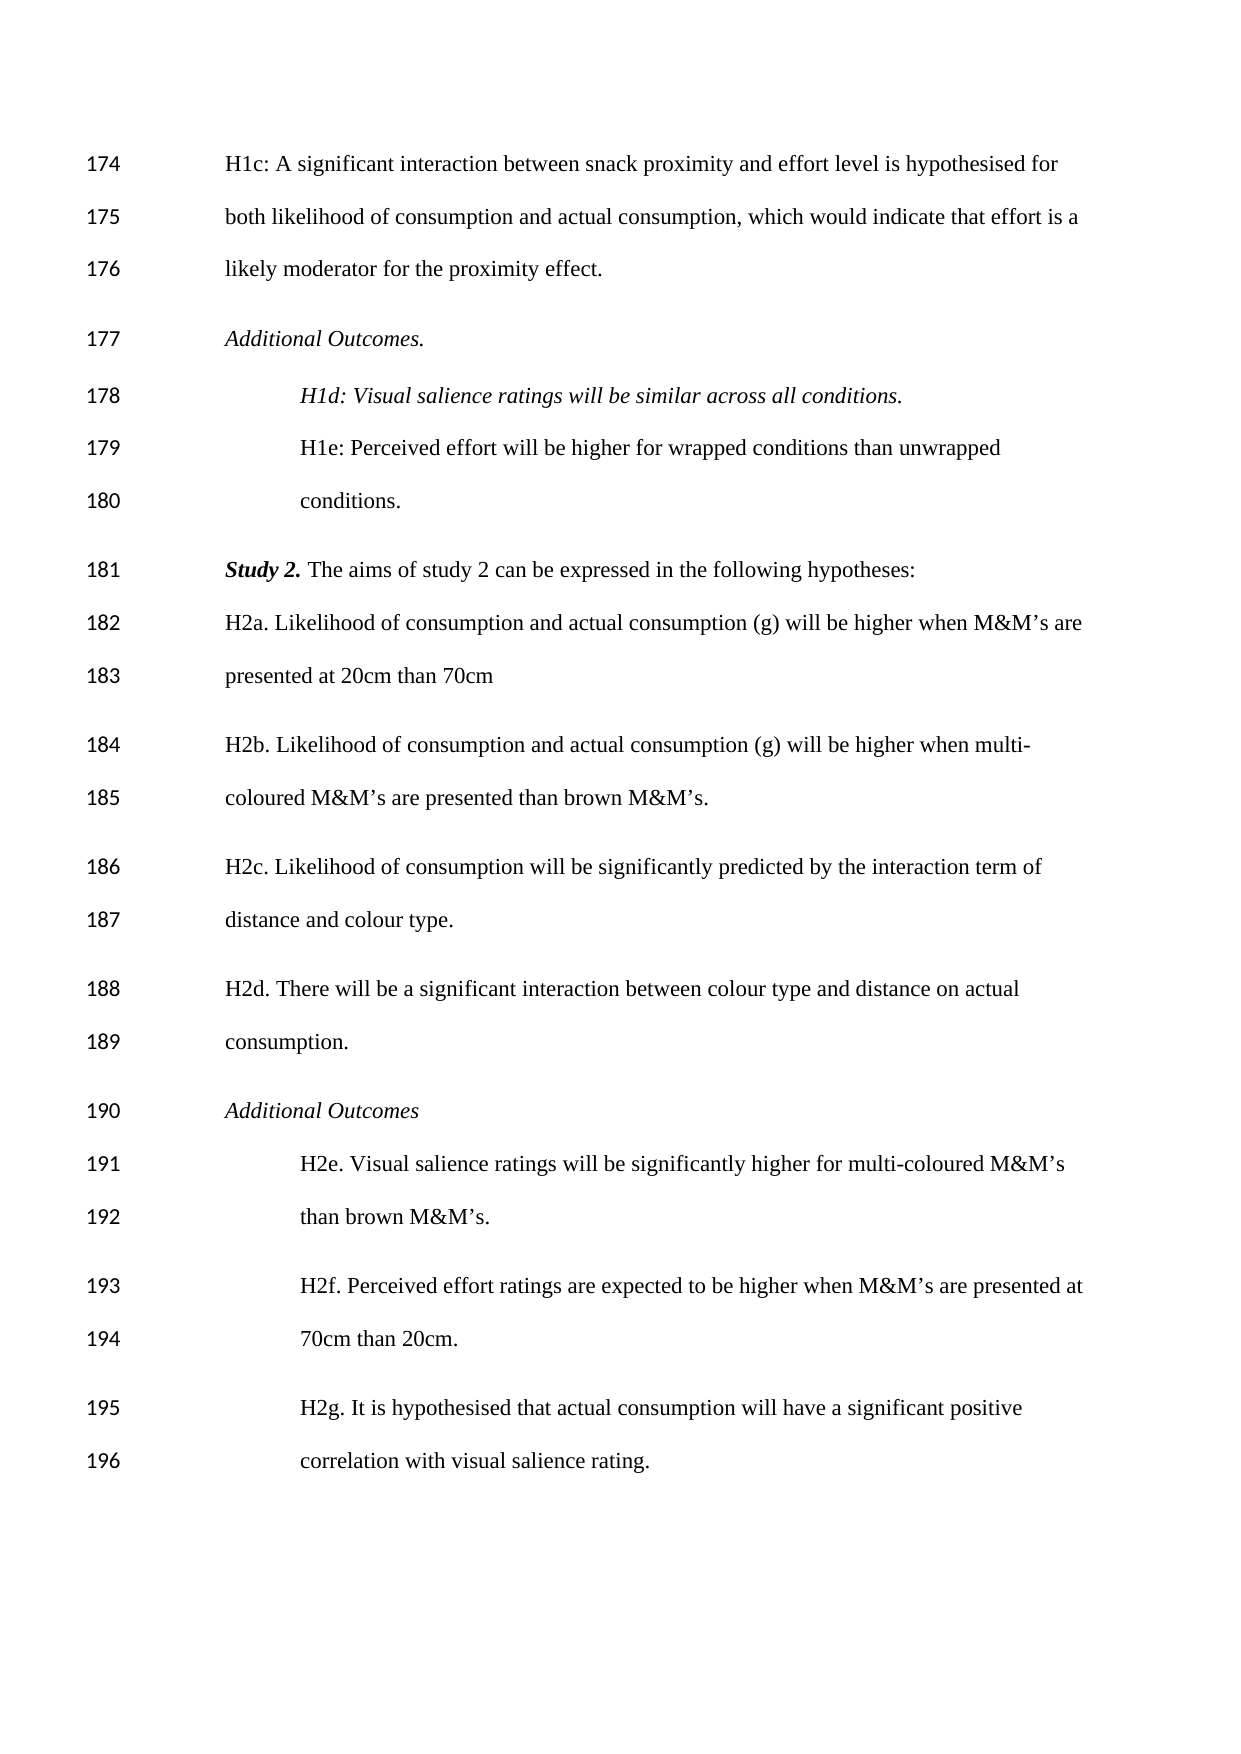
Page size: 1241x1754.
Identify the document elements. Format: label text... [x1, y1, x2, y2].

list H1c: A significant interaction between snack proximity and effort level is hypothesised for both likelihood of consumption and actual consumption, which would indicate that effort is a likely moderator for the proximity effect. [225, 150, 1090, 282]
text H2d. There will be a significant interaction between colour type and distance on actual consumption. [225, 975, 1090, 1054]
text H2e. Visual salience ratings will be significantly higher for multi-coloured M&M’s than brown M&M’s. [300, 1150, 1090, 1229]
text H2f. Perceived effort ratings are expected to be higher when M&M’s are presented at 70cm than 20cm. [300, 1272, 1090, 1351]
text H2g. It is hypothesised that actual consumption will have a significant positive correlation with visual salience rating. [300, 1394, 1090, 1473]
text H2a. Likelihood of consumption and actual consumption (g) will be higher when M&M’s are presented at 20cm than 70cm [225, 609, 1090, 688]
subtitle Additional Outcomes. [225, 325, 1090, 351]
text H2b. Likelihood of consumption and actual consumption (g) will be higher when multi-coloured M&M’s are presented than brown M&M’s. [225, 731, 1090, 810]
subtitle Additional Outcomes [225, 1097, 1090, 1124]
text H1e: Perceived effort will be higher for wrapped conditions than unwrapped conditions. [300, 434, 1090, 513]
subtitle H1d: Visual salience ratings will be similar across all conditions. [225, 382, 1090, 408]
text H2c. Likelihood of consumption will be significantly predicted by the interaction term of distance and colour type. [225, 853, 1090, 932]
subtitle Study 2. The aims of study 2 can be expressed in the following hypotheses: [225, 556, 1090, 583]
